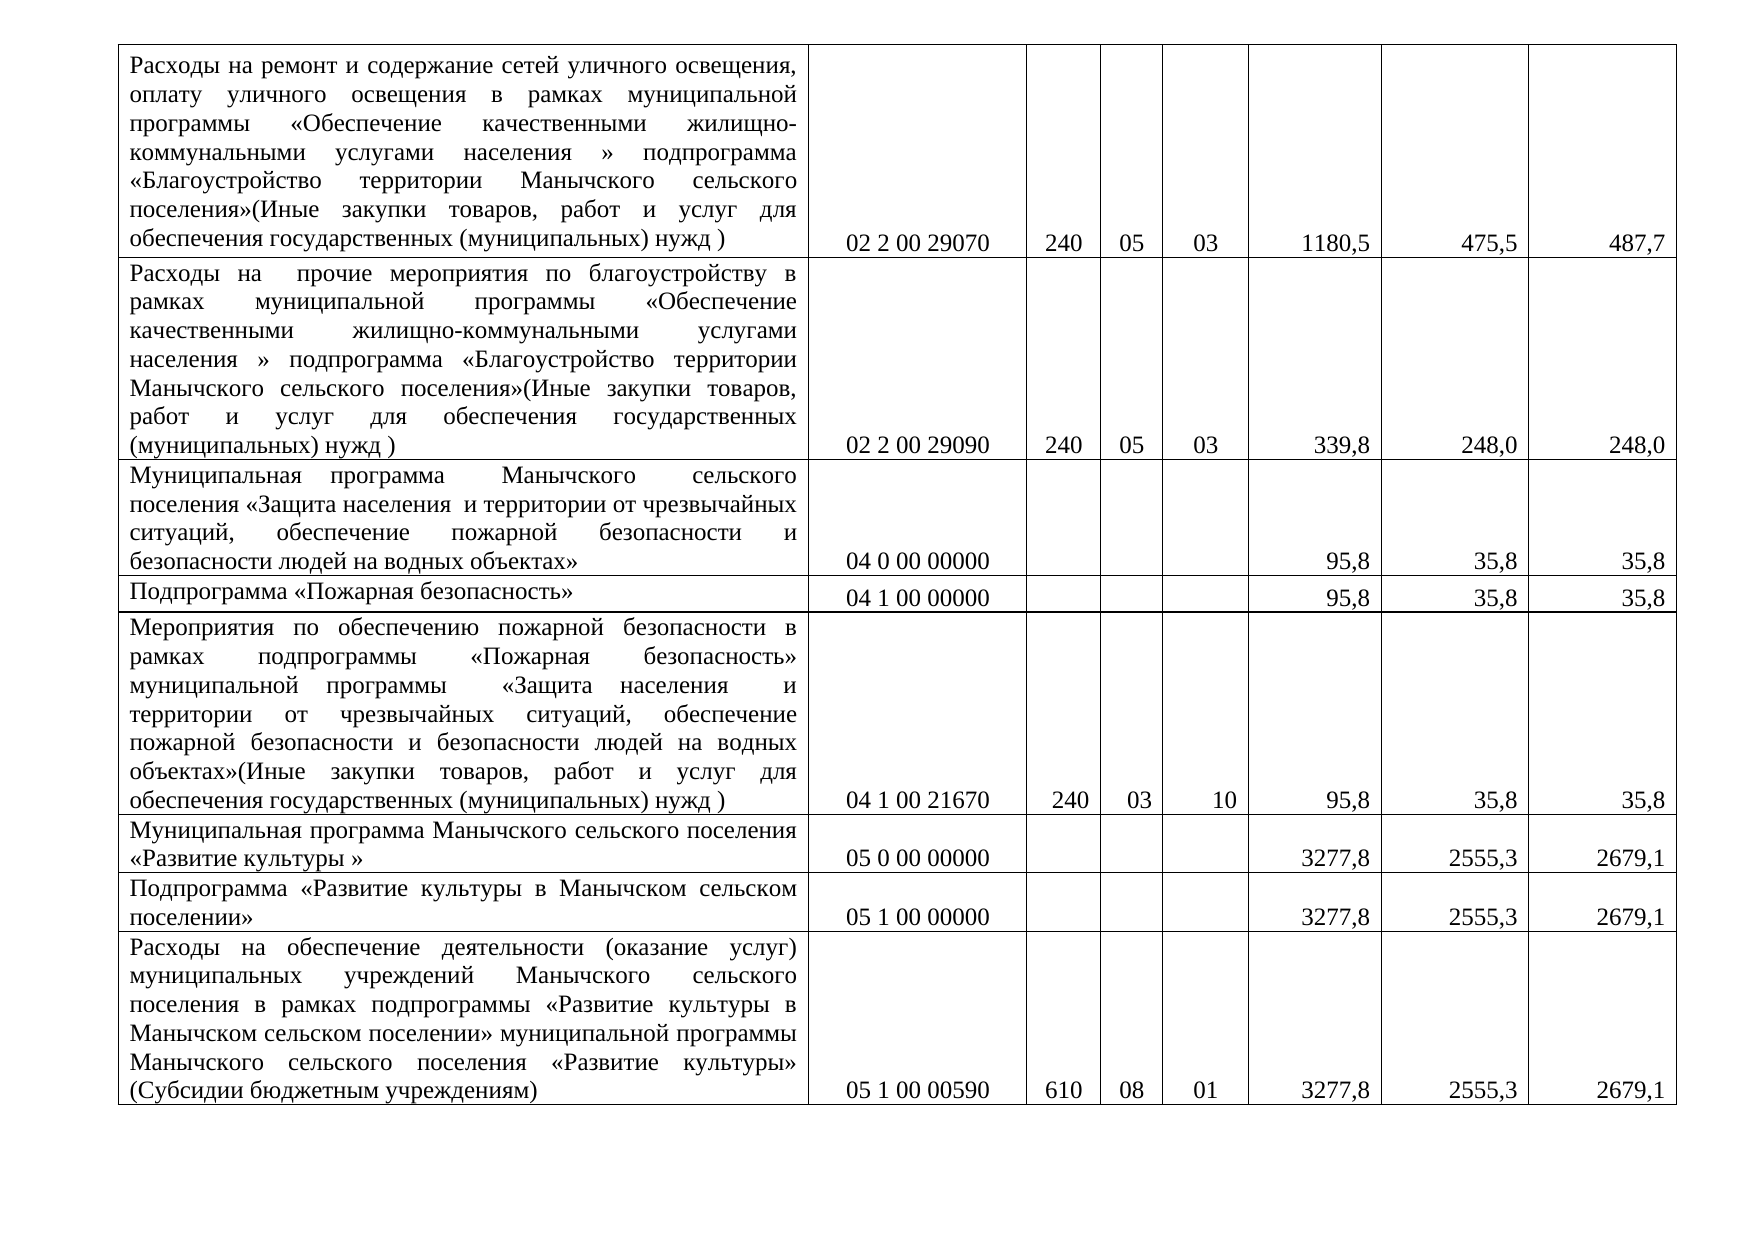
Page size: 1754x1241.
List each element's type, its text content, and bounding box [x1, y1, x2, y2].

table_cell [1027, 460, 1100, 575]
table_cell 05 1 00 00000 [809, 873, 1026, 931]
table_cell 248,0 [1529, 258, 1676, 459]
table_cell 240 [1027, 613, 1100, 814]
table_cell Расходы на обеспечение деятельности (оказание услуг) муниципальных учреждений Манычского сельского поселения в рамках подпрограммы «Развитие культуры в Манычском сельском поселении» муниципальной программы Манычского сельского поселения «Развитие культуры» (Субсидии бюджетным учреждениям) [119, 932, 808, 1104]
table_cell 3277,8 [1249, 815, 1381, 872]
table_cell [1101, 576, 1162, 611]
table_cell 04 1 00 21670 [809, 613, 1026, 814]
table_cell 10 [1163, 613, 1248, 814]
table_cell Расходы на ремонт и содержание сетей уличного освещения, оплату уличного освещения в рамках муниципальной программы «Обеспечение качественными жилищно-коммунальными услугами населения » подпрограмма «Благоустройство территории Манычского сельского поселения»(Иные закупки товаров, работ и услуг для обеспечения государственных (муниципальных) нужд ) [119, 45, 808, 257]
table_cell [1101, 873, 1162, 931]
table_cell [1027, 873, 1100, 931]
table_cell Подпрограмма «Развитие культуры в Манычском сельском поселении» [119, 873, 808, 931]
table_cell 240 [1027, 45, 1100, 257]
table_cell 04 0 00 00000 [809, 460, 1026, 575]
table_cell 2679,1 [1529, 815, 1676, 872]
table_cell 2555,3 [1382, 873, 1528, 931]
table_cell [1163, 576, 1248, 611]
table_cell 05 [1101, 45, 1162, 257]
table_cell 35,8 [1529, 576, 1676, 611]
table_cell 339,8 [1249, 258, 1381, 459]
table_cell 03 [1101, 613, 1162, 814]
table_cell 487,7 [1529, 45, 1676, 257]
table_cell 2555,3 [1382, 815, 1528, 872]
table_cell 2679,1 [1529, 932, 1676, 1104]
table_cell 03 [1163, 258, 1248, 459]
table_cell 95,8 [1249, 576, 1381, 611]
table_cell 02 2 00 29070 [809, 45, 1026, 257]
table_cell 35,8 [1382, 613, 1528, 814]
table_cell [1163, 460, 1248, 575]
table_cell Мероприятия по обеспечению пожарной безопасности в рамках подпрограммы «Пожарная безопасность» муниципальной программы «Защита населения и территории от чрезвычайных ситуаций, обеспечение пожарной безопасности и безопасности людей на водных объектах»(Иные закупки товаров, работ и услуг для обеспечения государственных (муниципальных) нужд ) [119, 613, 808, 814]
table_cell 2555,3 [1382, 932, 1528, 1104]
table_cell 35,8 [1382, 460, 1528, 575]
table_cell Муниципальная программа Манычского сельского поселения «Развитие культуры » [119, 815, 808, 872]
table_cell [1027, 576, 1100, 611]
table_cell 35,8 [1529, 613, 1676, 814]
table_cell Муниципальная программа Манычского сельского поселения «Защита населения и территории от чрезвычайных ситуаций, обеспечение пожарной безопасности и безопасности людей на водных объектах» [119, 460, 808, 575]
table_cell 35,8 [1382, 576, 1528, 611]
table_cell Подпрограмма «Пожарная безопасность» [119, 576, 808, 611]
table_cell 05 [1101, 258, 1162, 459]
table_cell 35,8 [1529, 460, 1676, 575]
table_cell 475,5 [1382, 45, 1528, 257]
table_cell 05 0 00 00000 [809, 815, 1026, 872]
table_cell 95,8 [1249, 613, 1381, 814]
table_cell 240 [1027, 258, 1100, 459]
table_cell 03 [1163, 45, 1248, 257]
table_cell 3277,8 [1249, 932, 1381, 1104]
table_cell [1101, 460, 1162, 575]
table_cell 05 1 00 00590 [809, 932, 1026, 1104]
table_cell 1180,5 [1249, 45, 1381, 257]
table_cell [1163, 873, 1248, 931]
table_cell [1163, 815, 1248, 872]
table_cell 01 [1163, 932, 1248, 1104]
table_cell 04 1 00 00000 [809, 576, 1026, 611]
table_cell 3277,8 [1249, 873, 1381, 931]
table_cell Расходы на прочие мероприятия по благоустройству в рамках муниципальной программы «Обеспечение качественными жилищно-коммунальными услугами населения » подпрограмма «Благоустройство территории Манычского сельского поселения»(Иные закупки товаров, работ и услуг для обеспечения государственных (муниципальных) нужд ) [119, 258, 808, 459]
table_cell [1027, 815, 1100, 872]
table_cell [1101, 815, 1162, 872]
table_cell 02 2 00 29090 [809, 258, 1026, 459]
table_cell 2679,1 [1529, 873, 1676, 931]
table_cell 95,8 [1249, 460, 1381, 575]
table_cell 08 [1101, 932, 1162, 1104]
table_cell 610 [1027, 932, 1100, 1104]
table_cell 248,0 [1382, 258, 1528, 459]
